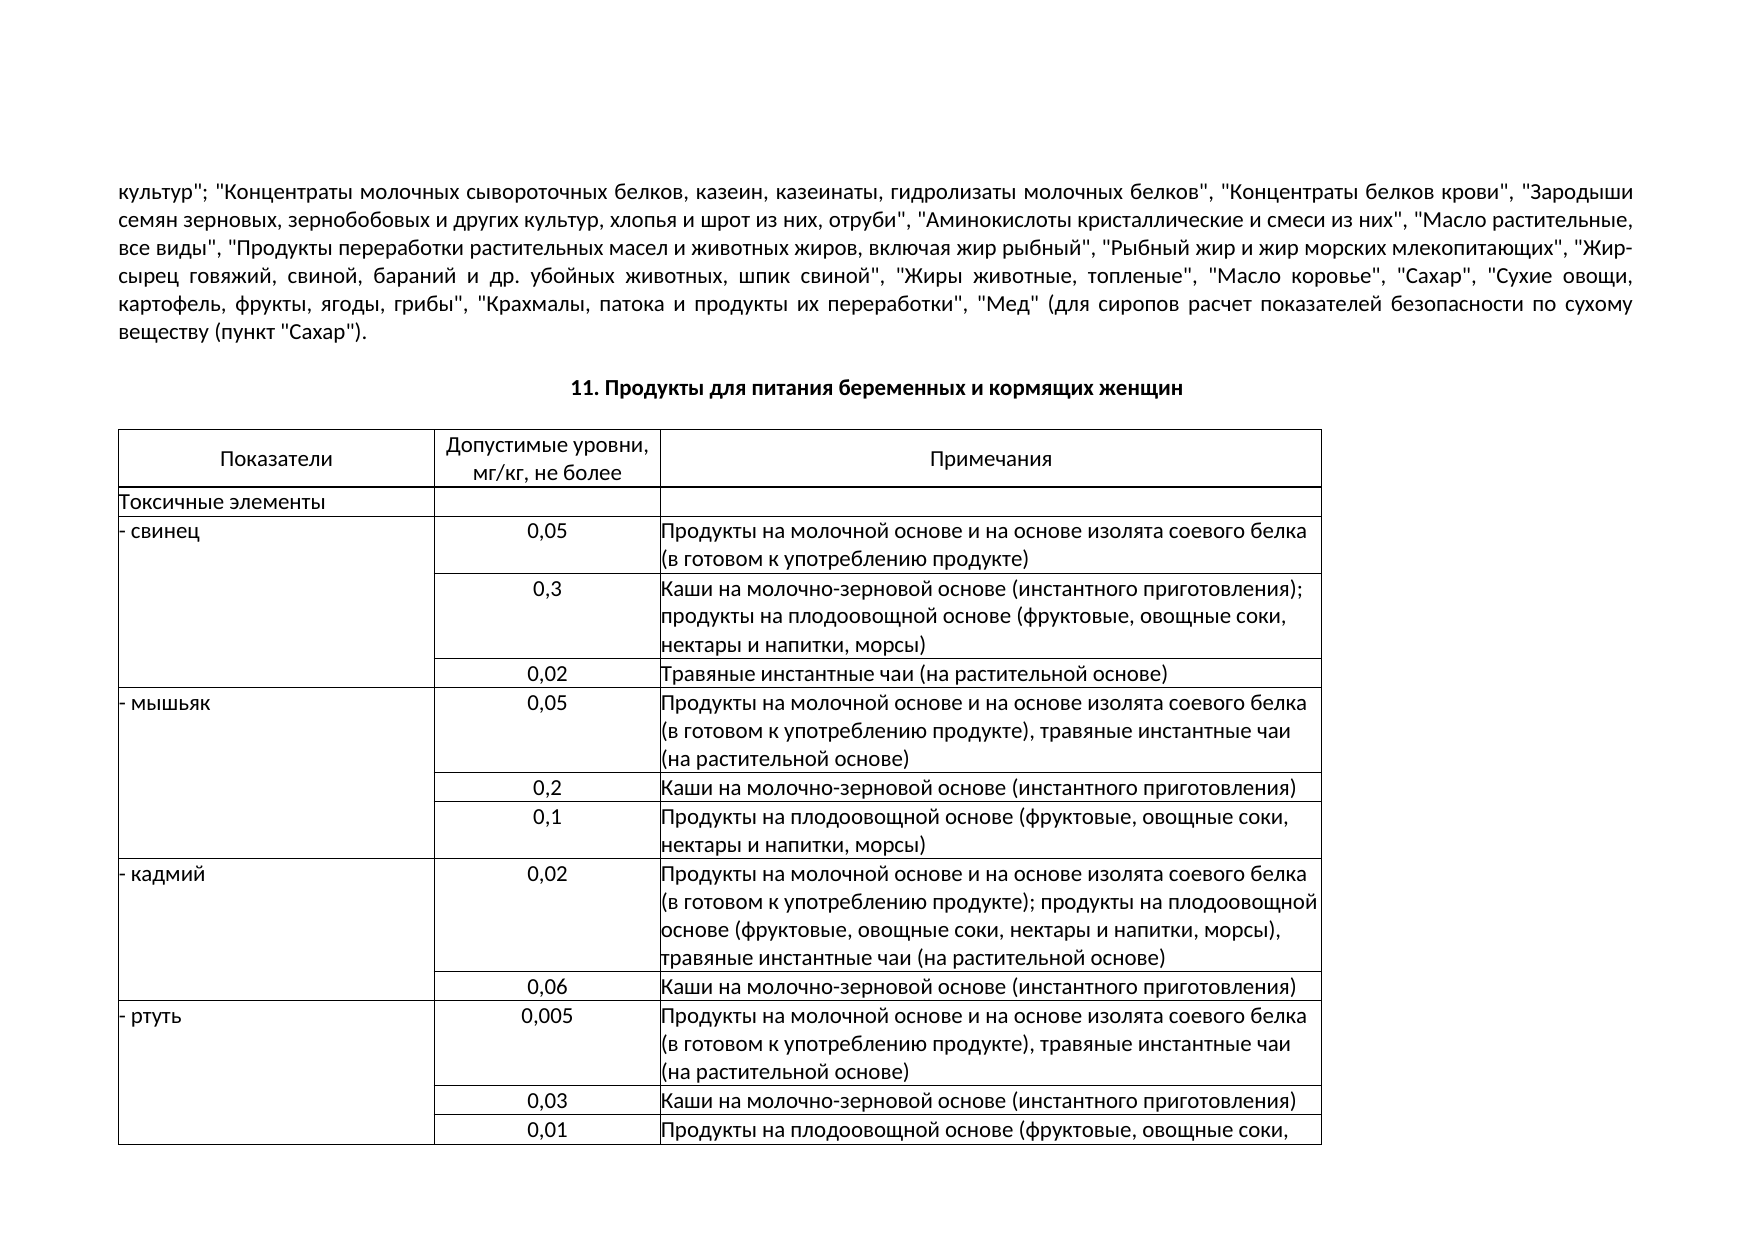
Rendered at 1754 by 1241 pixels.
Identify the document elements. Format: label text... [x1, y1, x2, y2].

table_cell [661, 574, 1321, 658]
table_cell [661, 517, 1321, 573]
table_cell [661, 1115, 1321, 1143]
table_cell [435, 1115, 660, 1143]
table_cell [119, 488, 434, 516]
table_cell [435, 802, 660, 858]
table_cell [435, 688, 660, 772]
text 11. Продукты для питания беременных и кормящих женщин [118, 373, 1636, 401]
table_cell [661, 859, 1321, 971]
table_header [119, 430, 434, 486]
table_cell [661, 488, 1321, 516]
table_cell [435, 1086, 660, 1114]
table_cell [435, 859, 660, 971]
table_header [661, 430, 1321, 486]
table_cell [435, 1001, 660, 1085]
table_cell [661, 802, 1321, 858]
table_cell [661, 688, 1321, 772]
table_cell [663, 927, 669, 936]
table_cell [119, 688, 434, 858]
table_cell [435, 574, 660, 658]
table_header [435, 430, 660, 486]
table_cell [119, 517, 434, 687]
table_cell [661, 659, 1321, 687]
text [118, 177, 1636, 345]
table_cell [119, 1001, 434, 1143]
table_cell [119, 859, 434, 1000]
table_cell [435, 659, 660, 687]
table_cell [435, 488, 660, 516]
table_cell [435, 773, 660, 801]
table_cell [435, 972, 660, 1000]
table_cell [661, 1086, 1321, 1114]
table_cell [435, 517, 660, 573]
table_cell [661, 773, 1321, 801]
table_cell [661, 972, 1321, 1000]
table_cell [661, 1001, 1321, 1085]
